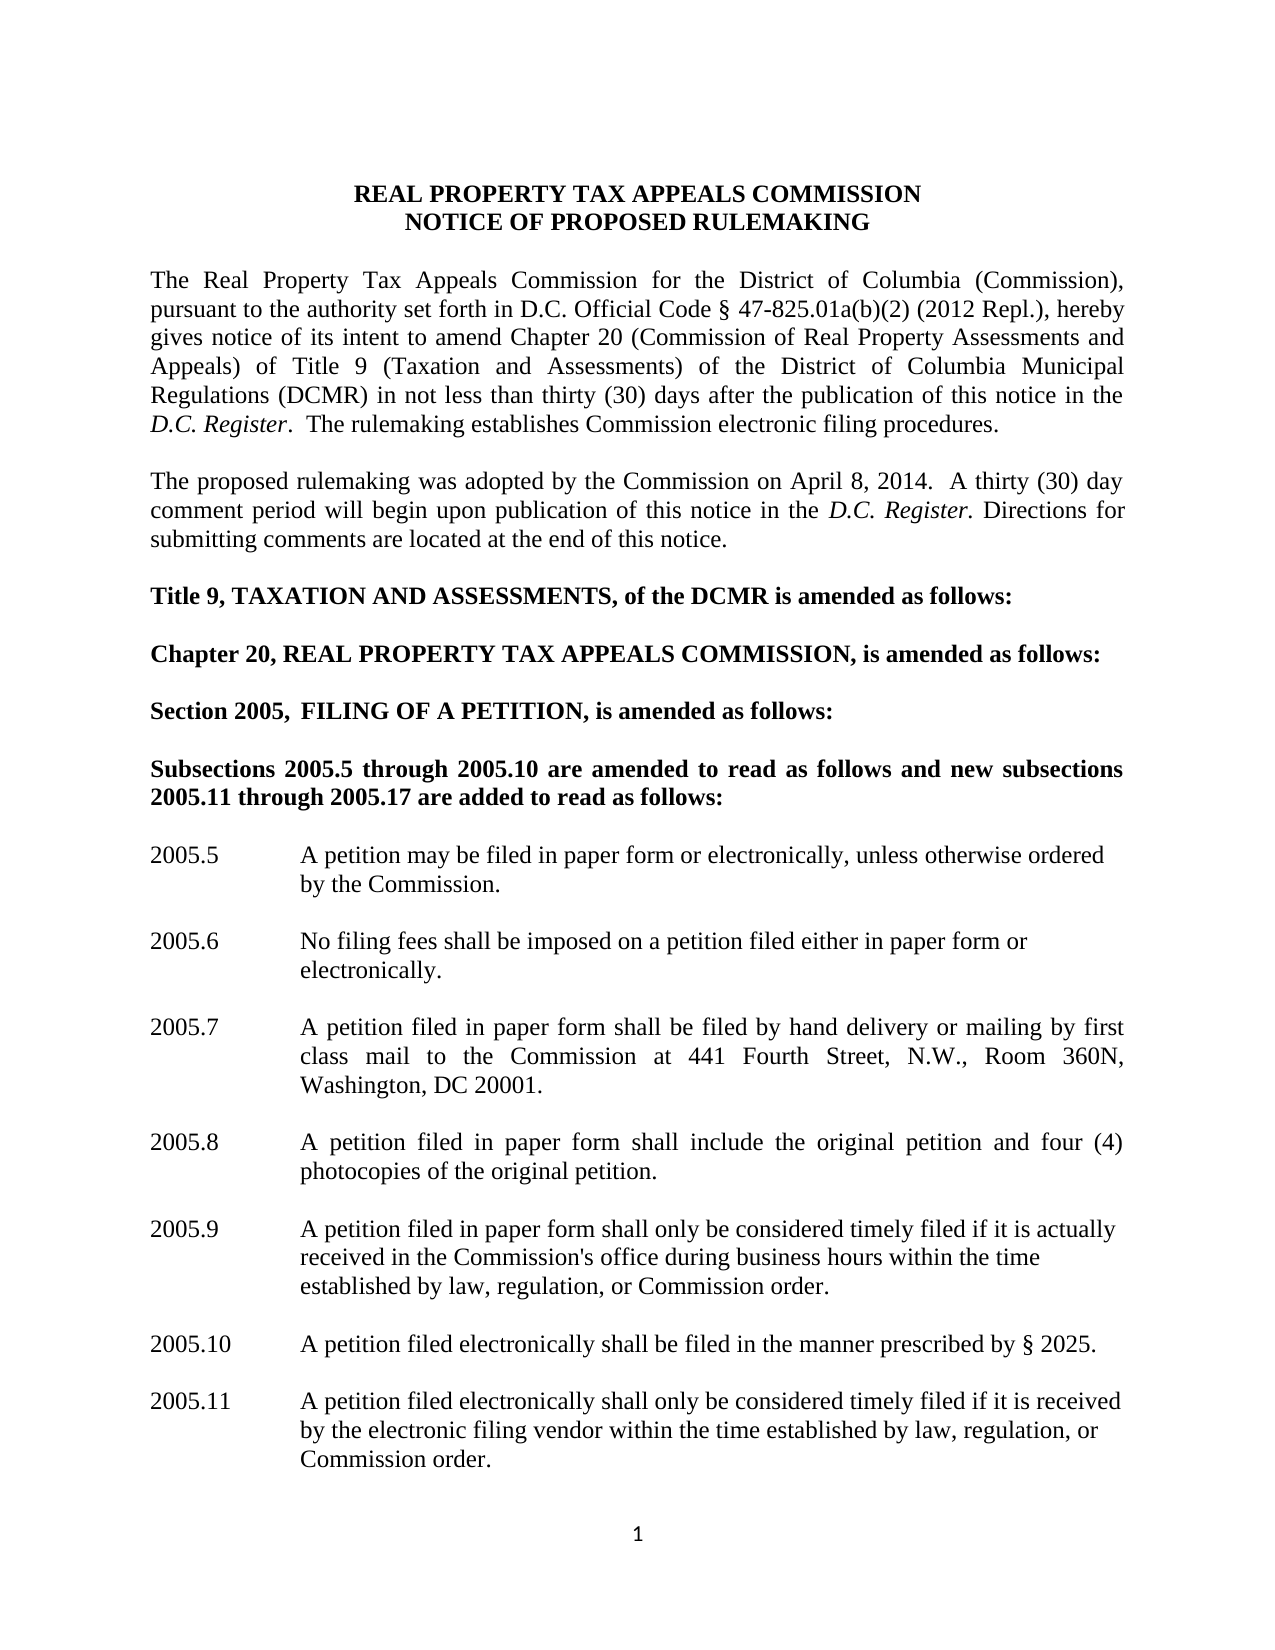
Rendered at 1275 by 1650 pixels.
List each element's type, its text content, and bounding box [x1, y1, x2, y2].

text 2005.10 A petition filed electronically shall be filed in the manner prescribed by § 2025. [150, 1329, 1125, 1357]
text 2005.9 A petition filed in paper form shall only be considered timely filed if it is actually received in the Commission's office during business hours within the time established by law, regulation, or Commission order. [150, 1214, 1125, 1300]
text Subsections 2005.5 through 2005.10 are amended to read as follows and new subsections 2005.11 through 2005.17 are added to read as follows: [150, 754, 1125, 811]
text The proposed rulemaking was adopted by the Commission on April 8, 2014. A thirty (30) day comment period will begin upon publication of this notice in the D.C. Register. Directions for submitting comments are located at the end of this notice. [150, 466, 1125, 552]
text The Real Property Tax Appeals Commission for the District of Columbia (Commission), pursuant to the authority set forth in D.C. Official Code § 47-825.01a(b)(2) (2012 Repl.), hereby gives notice of its intent to amend Chapter 20 (Commission of Real Property Assessments and Appeals) of Title 9 (Taxation and Assessments) of the District of Columbia Municipal Regulations (DCMR) in not less than thirty (30) days after the publication of this notice in the D.C. Register. The rulemaking establishes Commission electronic filing procedures. [150, 265, 1125, 437]
text Title 9, TAXATION AND ASSESSMENTS, of the DCMR is amended as follows: [150, 581, 1125, 610]
text 2005.11 A petition filed electronically shall only be considered timely filed if it is received by the electronic filing vendor within the time established by law, regulation, or Commission order. [150, 1386, 1125, 1472]
text 2005.7 A petition filed in paper form shall be filed by hand delivery or mailing by first class mail to the Commission at 441 Fourth Street, N.W., Room 360N, Washington, DC 20001. [150, 1012, 1125, 1099]
text Section 2005, FILING OF A PETITION, is amended as follows: [150, 696, 1125, 725]
text 2005.6 No filing fees shall be imposed on a petition filed either in paper form or electronically. [150, 926, 1125, 984]
text 2005.8 A petition filed in paper form shall include the original petition and four (4) photocopies of the original petition. [150, 1127, 1125, 1185]
text REAL PROPERTY TAX APPEALS COMMISSION [150, 179, 1125, 207]
text NOTICE OF PROPOSED RULEMAKING [150, 207, 1125, 236]
text 2005.5 A petition may be filed in paper form or electronically, unless otherwise ordered by the Commission. [150, 840, 1125, 897]
text Chapter 20, REAL PROPERTY TAX APPEALS COMMISSION, is amended as follows: [150, 639, 1125, 667]
